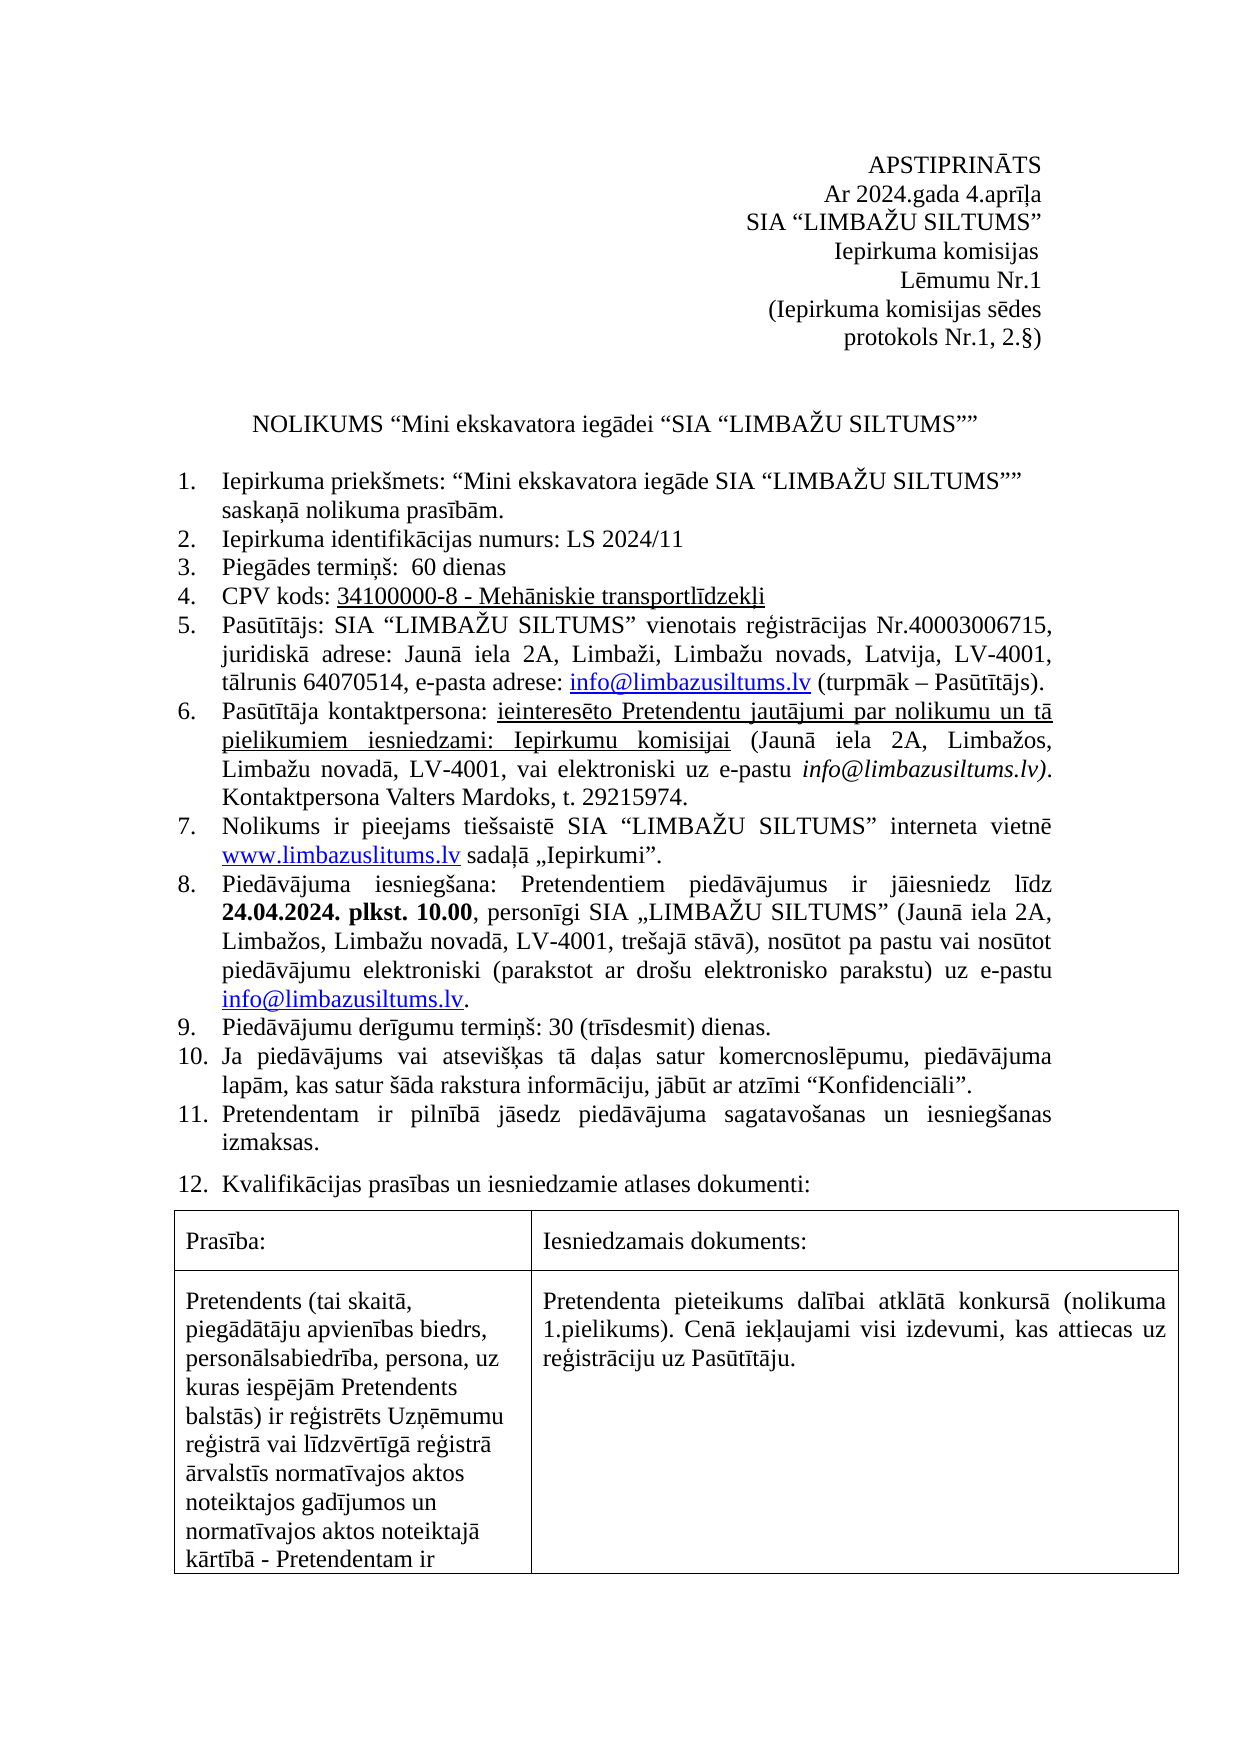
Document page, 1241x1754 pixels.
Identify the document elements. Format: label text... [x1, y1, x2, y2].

list Pasūtītājs: SIA “LIMBAŽU SILTUMS” vienotais reģistrācijas Nr.40003006715, juridiskā adrese: Jaunā iela 2A, Limbaži, Limbažu novads, Latvija, LV-4001, tālrunis 64070514, e-pasta adrese: info@limbazusiltums.lv (turpmāk – Pasūtītājs). [177, 610, 1053, 696]
table_header Prasība: [175, 1211, 531, 1270]
text NOLIKUMS “Mini ekskavatora iegādei “SIA “LIMBAŽU SILTUMS”” [177, 409, 1053, 437]
table_header Iesniedzamais dokuments: [532, 1211, 1178, 1270]
table_header APSTIPRINĀTS Ar 2024.gada 4.aprīļa SIA “LIMBAŽU SILTUMS” Iepirkuma komisijas Lēmumu Nr.1 (Iepirkuma komisijas sēdes protokols Nr.1, 2.§) [491, 150, 1053, 380]
list Ja piedāvājums vai atsevišķas tā daļas satur komercnoslēpumu, piedāvājuma lapām, kas satur šāda rakstura informāciju, jābūt ar atzīmi “Konfidenciāli”. [177, 1041, 1053, 1099]
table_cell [175, 1271, 531, 1573]
list Iepirkuma identifikācijas numurs: LS 2024/11 [177, 524, 1053, 552]
list Pasūtītāja kontaktpersona: ieinteresēto Pretendentu jautājumi par nolikumu un tā pielikumiem iesniedzami: Iepirkumu komisijai (Jaunā iela 2A, Limbažos, Limbažu novadā, LV-4001, vai elektroniski uz e-pastu info@limbazusiltums.lv). Kontaktpersona Valters Mardoks, t. 29215974. [177, 696, 1053, 811]
list Pretendentam ir pilnībā jāsedz piedāvājuma sagatavošanas un iesniegšanas izmaksas. [177, 1099, 1053, 1156]
list CPV kods: 34100000-8 - Mehāniskie transportlīdzekļi [177, 581, 1053, 610]
list Piedāvājuma iesniegšana: Pretendentiem piedāvājumus ir jāiesniedz līdz 24.04.2024. plkst. 10.00, personīgi SIA „LIMBAŽU SILTUMS” (Jaunā iela 2A, Limbažos, Limbažu novadā, LV-4001, trešajā stāvā), nosūtot pa pastu vai nosūtot piedāvājumu elektroniski (parakstot ar drošu elektronisko parakstu) uz e-pastu info@limbazusiltums.lv. [177, 869, 1053, 1012]
list Kvalifikācijas prasības un iesniedzamie atlases dokumenti: [177, 1169, 903, 1197]
list Nolikums ir pieejams tiešsaistē SIA “LIMBAŽU SILTUMS” interneta vietnē www.limbazuslitums.lv sadaļā „Iepirkumi”. [177, 811, 1053, 869]
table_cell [532, 1271, 1178, 1573]
list Iepirkuma priekšmets: “Mini ekskavatora iegāde SIA “LIMBAŽU SILTUMS”” saskaņā nolikuma prasībām. [177, 466, 1053, 524]
list Piedāvājumu derīgumu termiņš: 30 (trīsdesmit) dienas. [177, 1012, 1053, 1041]
list Piegādes termiņš: 60 dienas [177, 552, 1053, 581]
